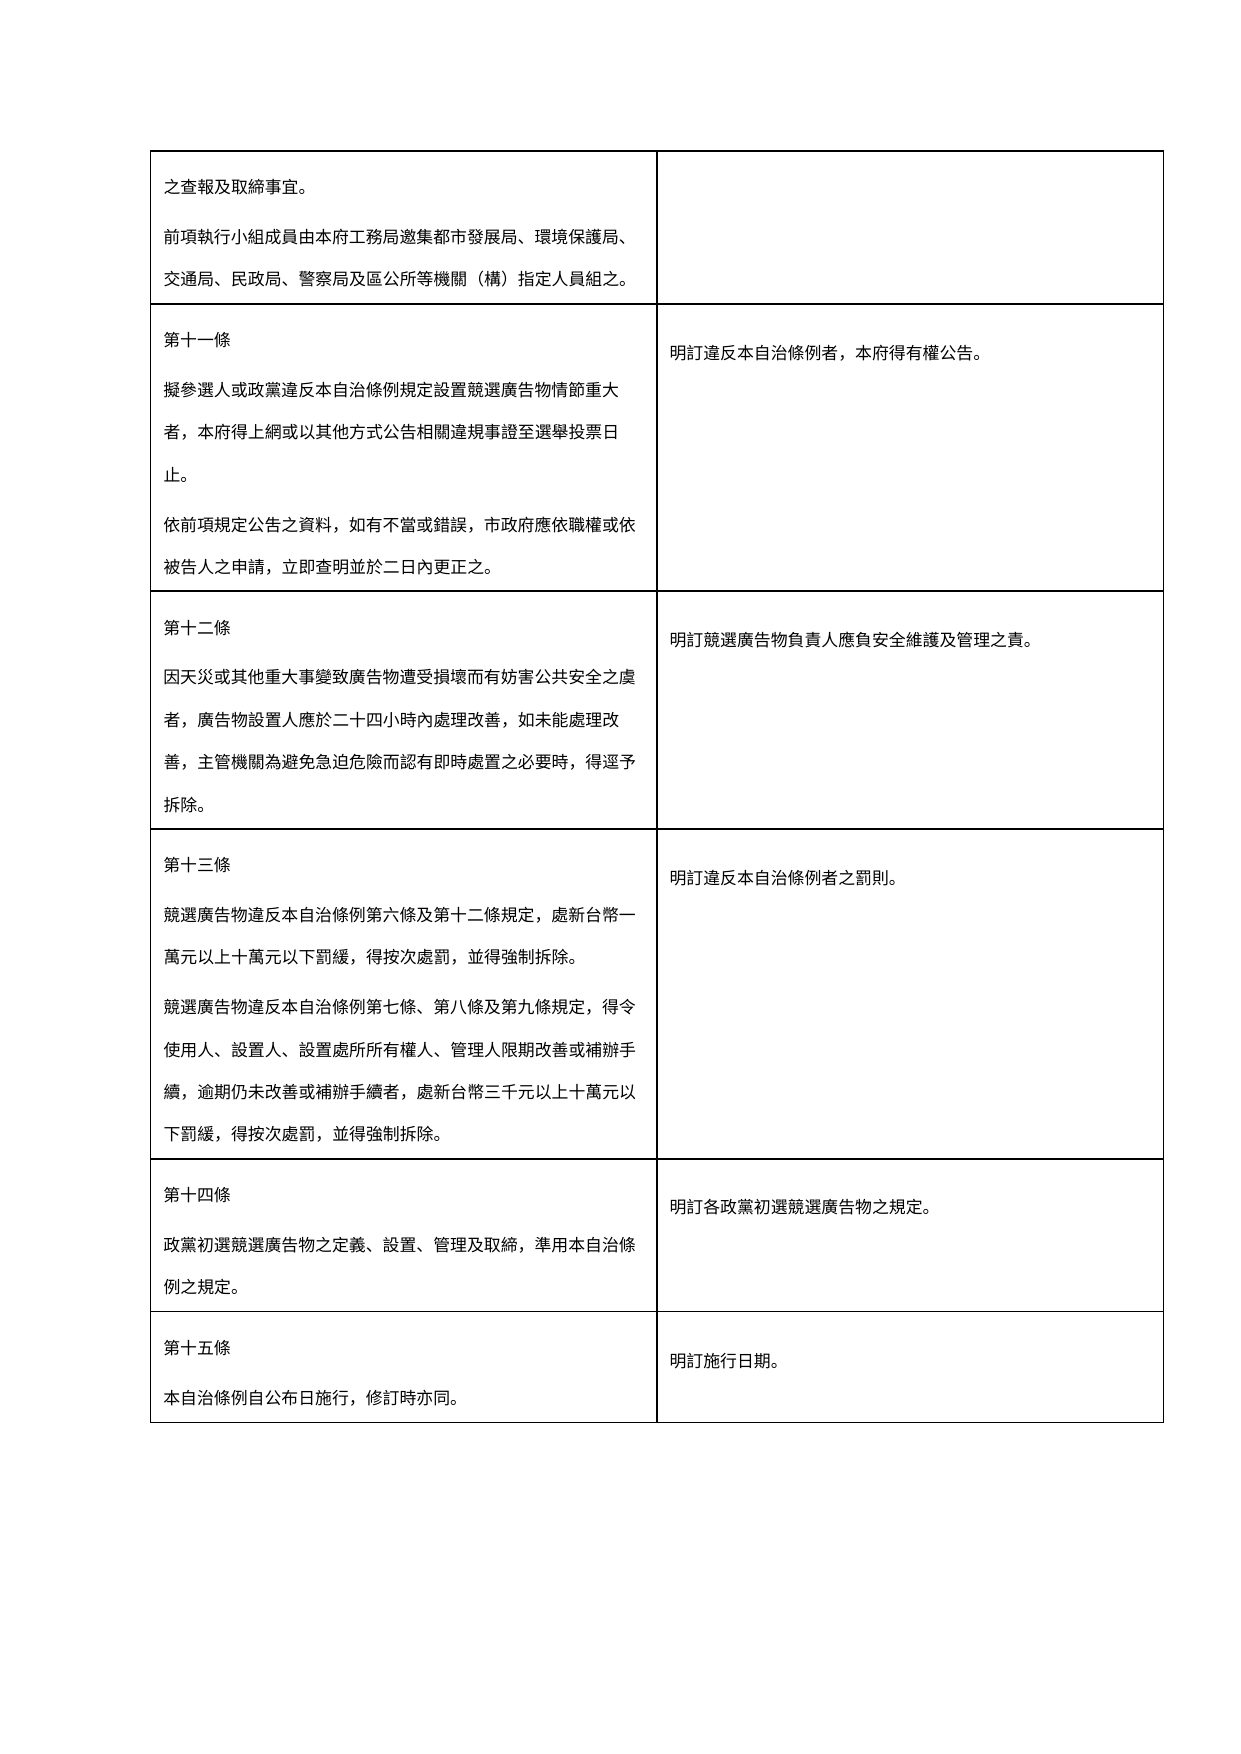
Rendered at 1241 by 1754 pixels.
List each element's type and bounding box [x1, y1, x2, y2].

table_cell [151, 1312, 656, 1422]
table_cell [151, 1160, 656, 1311]
table_cell [658, 1160, 1163, 1311]
table_cell [151, 152, 656, 303]
table_cell [151, 305, 656, 590]
table_cell [658, 152, 1163, 303]
table_cell [658, 1312, 1163, 1422]
table_cell [658, 830, 1163, 1158]
table_cell [658, 592, 1163, 828]
table_cell [151, 830, 656, 1158]
table_cell [658, 305, 1163, 590]
table_cell [151, 592, 656, 828]
